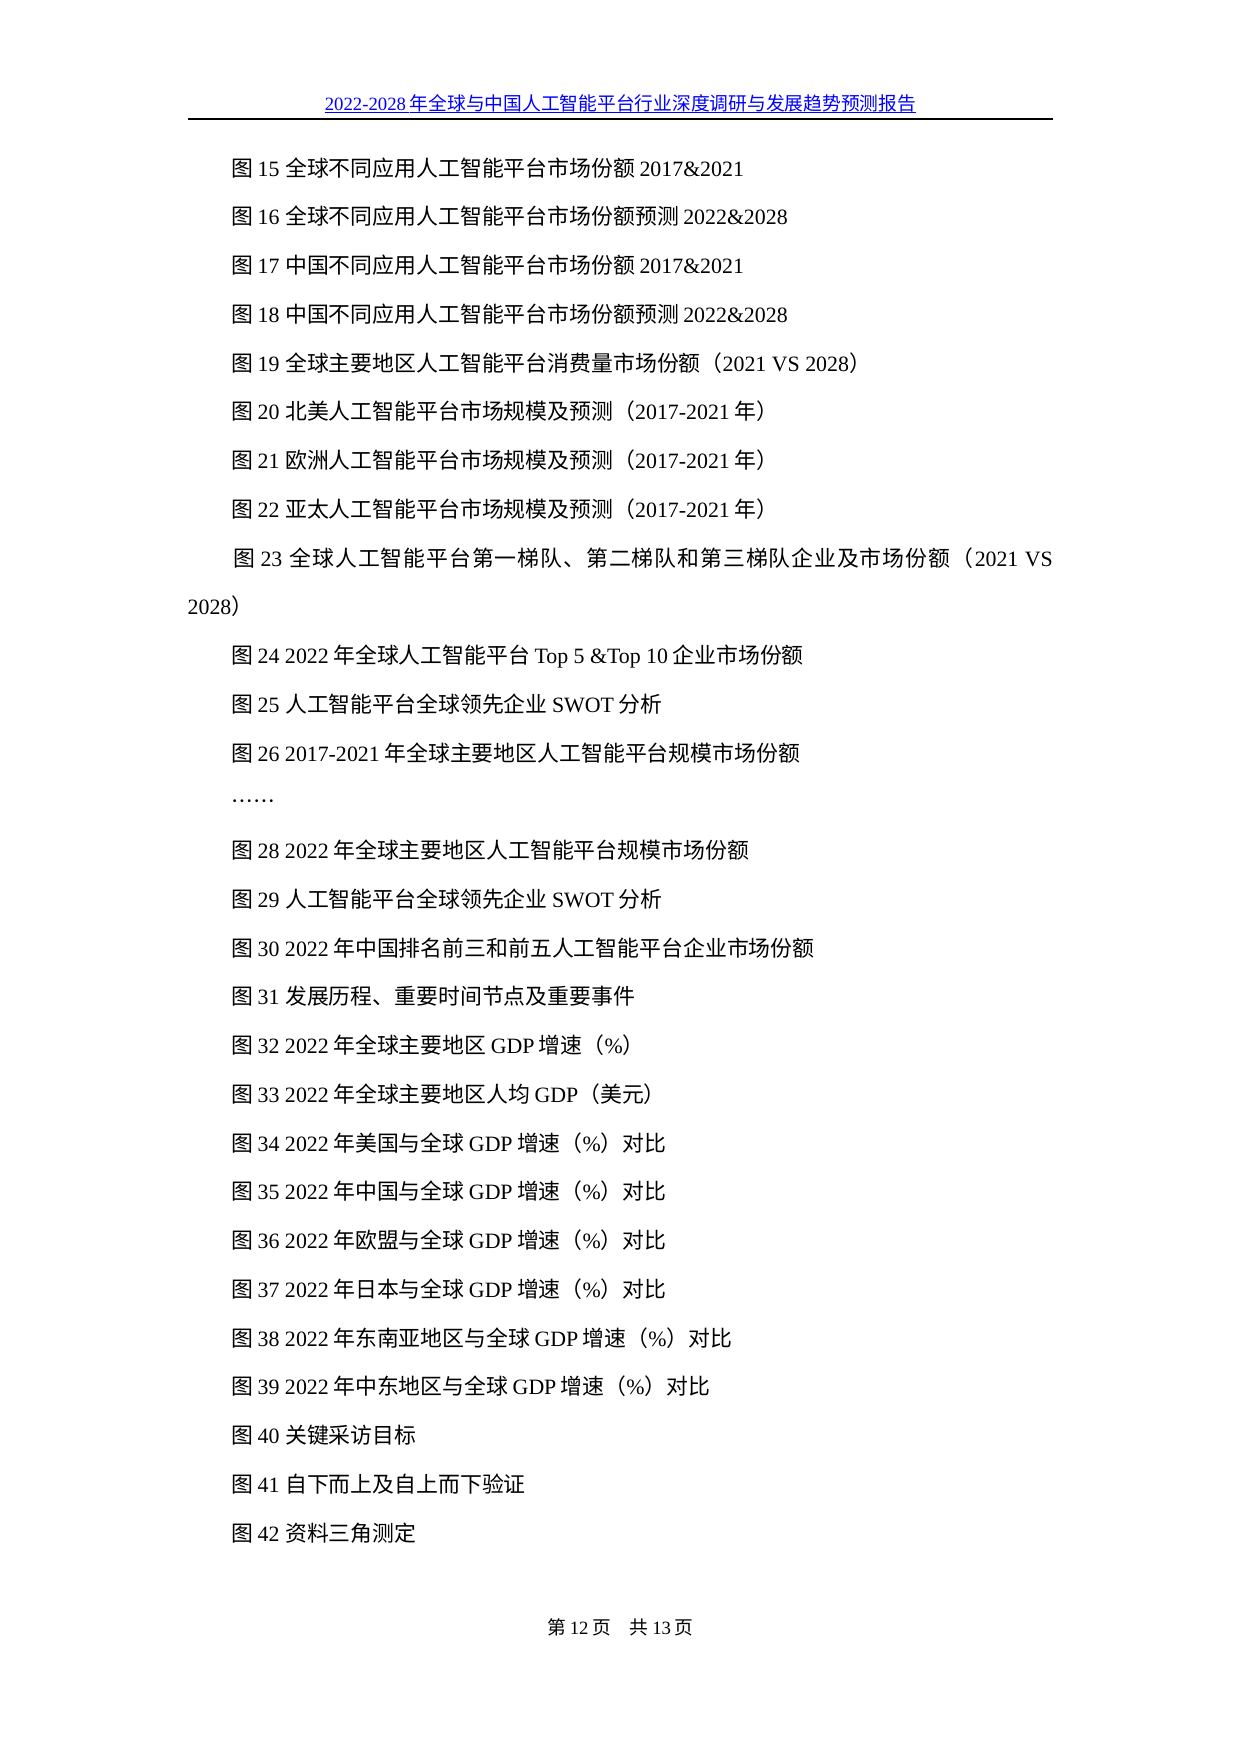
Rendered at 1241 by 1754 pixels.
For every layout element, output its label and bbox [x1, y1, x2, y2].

text [187, 150, 1053, 1548]
